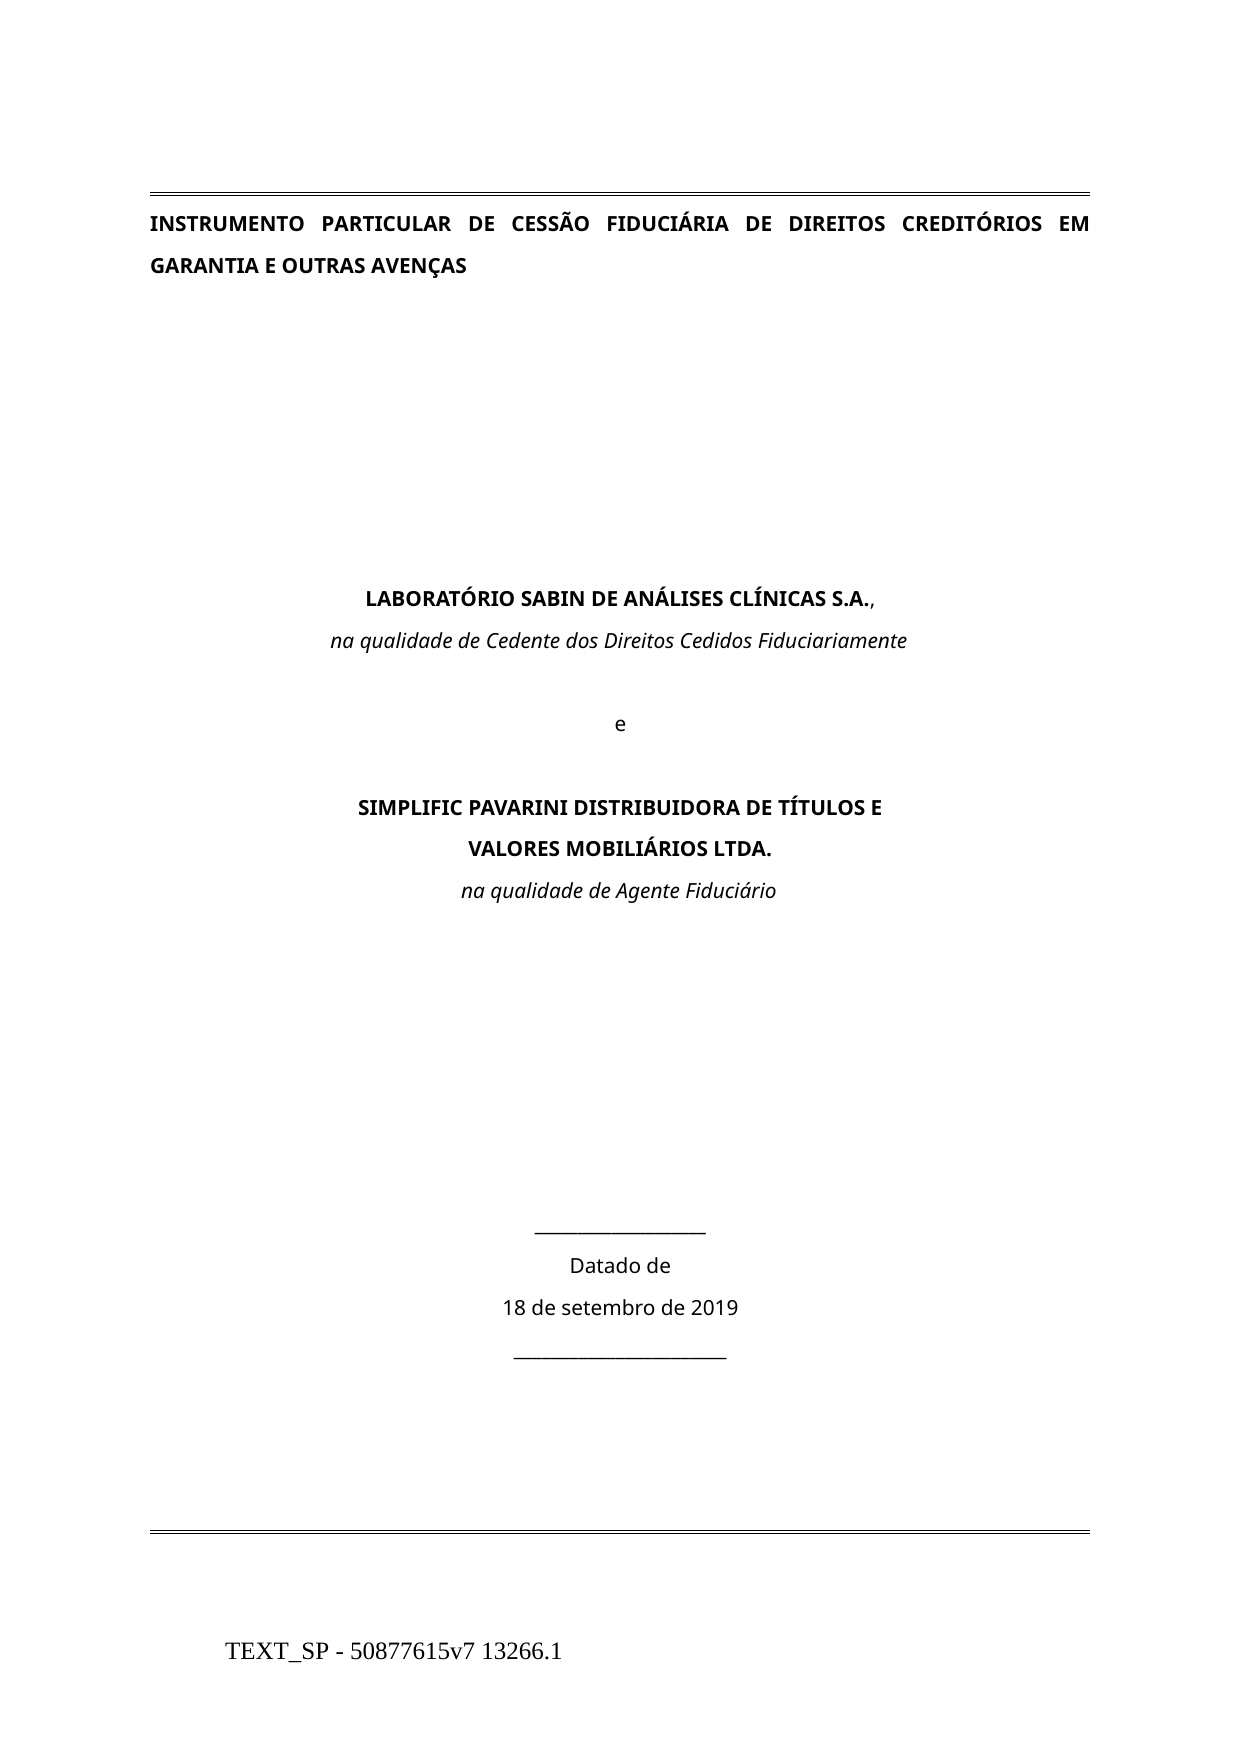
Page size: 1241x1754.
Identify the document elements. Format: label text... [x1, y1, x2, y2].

text na qualidade de Agente Fiduciário [150, 863, 1090, 905]
text VALORES MOBILIÁRIOS LTDA. [150, 821, 1090, 863]
text _______________________ [150, 1321, 1090, 1363]
text INSTRUMENTO PARTICULAR DE CESSÃO FIDUCIÁRIA DE DIREITOS CREDITÓRIOS EM GARANTIA E OUTRAS AVENÇAS [150, 196, 1090, 280]
text na qualidade de Cedente dos Direitos Cedidos Fiduciariamente [150, 613, 1090, 655]
text LABORATÓRIO SABIN DE ANÁLISES CLÍNICAS S.A., [150, 571, 1090, 613]
text ____________________ [150, 1196, 1090, 1238]
text Datado de [150, 1238, 1090, 1280]
text e [150, 696, 1090, 738]
text SIMPLIFIC PAVARINI DISTRIBUIDORA DE TÍTULOS E [150, 780, 1090, 821]
text 18 de setembro de 2019 [150, 1280, 1090, 1321]
